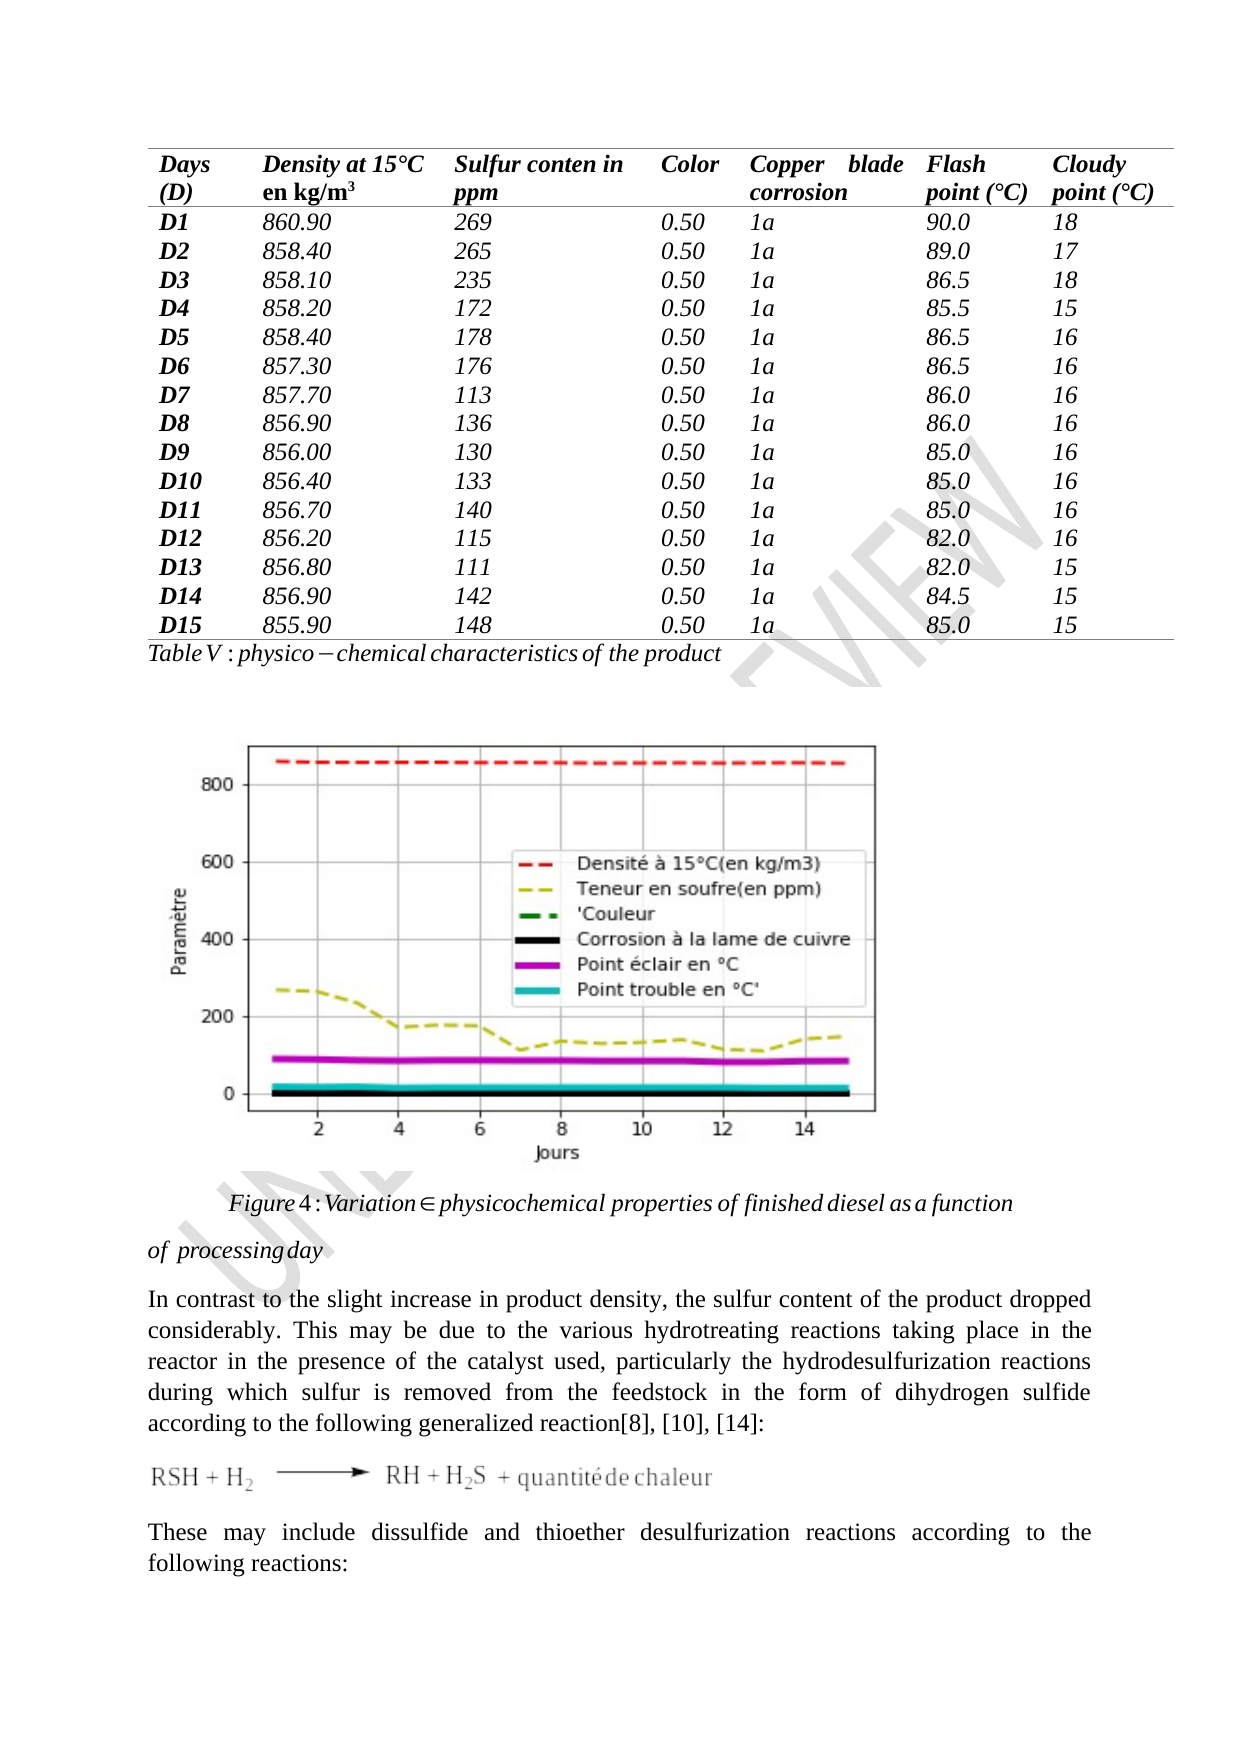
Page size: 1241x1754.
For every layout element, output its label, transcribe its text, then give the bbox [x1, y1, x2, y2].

table_cell 0.50 [650, 524, 738, 552]
table_header Density at 15°C en kg/m3 [251, 149, 443, 206]
table_cell D14 [148, 581, 251, 610]
table_cell 86.5 [915, 351, 1041, 380]
table_cell 1a [738, 581, 915, 610]
table_cell 858.10 [251, 265, 443, 293]
table_cell 1a [738, 322, 915, 351]
table_cell 1a [738, 466, 915, 495]
table_cell 1a [738, 207, 915, 236]
table_cell 0.50 [650, 351, 738, 380]
table_cell 265 [443, 236, 649, 265]
table_cell 857.70 [251, 380, 443, 408]
table_cell D9 [148, 437, 251, 466]
table_header Sulfur conten in ppm [443, 149, 649, 206]
table_cell 89.0 [915, 236, 1041, 265]
picture [147, 687, 955, 1171]
table_cell 269 [443, 207, 649, 236]
table_cell 130 [443, 437, 649, 466]
table_cell 0.50 [650, 581, 738, 610]
table_cell 0.50 [650, 495, 738, 523]
table_cell 0.50 [650, 322, 738, 351]
table_cell 16 [1041, 322, 1174, 351]
table_cell D13 [148, 552, 251, 581]
table_cell 857.30 [251, 351, 443, 380]
table_cell 17 [1041, 236, 1174, 265]
table_cell 113 [443, 380, 649, 408]
table_cell 142 [443, 581, 649, 610]
table_cell 90.0 [915, 207, 1041, 236]
table_cell D7 [148, 380, 251, 408]
table_cell 0.50 [650, 265, 738, 293]
table_cell 15 [1041, 581, 1174, 610]
table_cell 0.50 [650, 610, 738, 638]
table_cell 855.90 [251, 610, 443, 638]
table_cell 86.5 [915, 322, 1041, 351]
table_cell 85.5 [915, 294, 1041, 322]
table_cell 16 [1041, 351, 1174, 380]
table_cell D10 [148, 466, 251, 495]
table_cell 0.50 [650, 466, 738, 495]
table_cell 1a [738, 524, 915, 552]
table_cell D2 [148, 236, 251, 265]
table_cell 86.5 [915, 265, 1041, 293]
text These may include dissulfide and thioether desulfurization reactions according to the following reactions: [148, 1517, 1093, 1577]
table_cell D3 [148, 265, 251, 293]
table_cell 1a [738, 437, 915, 466]
text In contrast to the slight increase in product density, the sulfur content of the product dropped considerably. This may be due to the various hydrotreating reactions taking place in the reactor in the presence of the catalyst used, particularly the hydrodesulfurization reactions during which sulfur is removed from the feedstock in the form of dihydrogen sulfide according to the following generalized reaction[8], [10], [14]: [148, 1284, 1093, 1437]
table_cell D5 [148, 322, 251, 351]
table_cell 858.20 [251, 294, 443, 322]
table_cell 176 [443, 351, 649, 380]
table_cell 172 [443, 294, 649, 322]
table_cell 86.0 [915, 409, 1041, 437]
table_cell 856.20 [251, 524, 443, 552]
table_cell D1 [148, 207, 251, 236]
table_cell 1a [738, 351, 915, 380]
table_cell 858.40 [251, 236, 443, 265]
table_cell 856.40 [251, 466, 443, 495]
table_cell 0.50 [650, 380, 738, 408]
table_cell 1a [738, 265, 915, 293]
table_cell 82.0 [915, 552, 1041, 581]
table_header Copper blade corrosion [738, 149, 915, 206]
table_cell 0.50 [650, 552, 738, 581]
table_cell 16 [1041, 524, 1174, 552]
table_cell 84.5 [915, 581, 1041, 610]
table_cell 1a [738, 610, 915, 638]
table_cell 115 [443, 524, 649, 552]
table_cell 856.90 [251, 409, 443, 437]
table_cell 85.0 [915, 466, 1041, 495]
table_cell 860.90 [251, 207, 443, 236]
table_cell 856.70 [251, 495, 443, 523]
table_cell 0.50 [650, 294, 738, 322]
table_cell D4 [148, 294, 251, 322]
table_cell 1a [738, 409, 915, 437]
table_cell 86.0 [915, 380, 1041, 408]
table_cell D8 [148, 409, 251, 437]
table_cell D15 [148, 610, 251, 638]
table_cell 1a [738, 552, 915, 581]
table_cell 0.50 [650, 207, 738, 236]
table_cell 16 [1041, 495, 1174, 523]
table_cell 82.0 [915, 524, 1041, 552]
table_cell 148 [443, 610, 649, 638]
table_cell 18 [1041, 265, 1174, 293]
table_cell 16 [1041, 409, 1174, 437]
table_cell 856.90 [251, 581, 443, 610]
table_cell 85.0 [915, 437, 1041, 466]
table_cell 15 [1041, 610, 1174, 638]
table_cell 0.50 [650, 409, 738, 437]
table_cell 140 [443, 495, 649, 523]
table_cell 1a [738, 495, 915, 523]
table_cell 0.50 [650, 236, 738, 265]
table_cell 133 [443, 466, 649, 495]
table_cell 18 [1041, 207, 1174, 236]
table_cell 856.00 [251, 437, 443, 466]
table_cell D11 [148, 495, 251, 523]
table_cell 16 [1041, 466, 1174, 495]
table_cell 111 [443, 552, 649, 581]
table_header Color [650, 149, 738, 206]
table_cell 0.50 [650, 437, 738, 466]
table_header Days (D) [148, 149, 251, 206]
table_cell 15 [1041, 552, 1174, 581]
table_cell 1a [738, 294, 915, 322]
table_cell 235 [443, 265, 649, 293]
table_cell D12 [148, 524, 251, 552]
table_cell 15 [1041, 294, 1174, 322]
table_cell 136 [443, 409, 649, 437]
table_cell 16 [1041, 380, 1174, 408]
table_cell 856.80 [251, 552, 443, 581]
table_header Cloudy point (°C) [1041, 149, 1174, 206]
table_cell 858.40 [251, 322, 443, 351]
table_cell 16 [1041, 437, 1174, 466]
table_header Flash point (°C) [915, 149, 1041, 206]
table_cell 85.0 [915, 610, 1041, 638]
table_cell 85.0 [915, 495, 1041, 523]
table_cell 1a [738, 380, 915, 408]
table_cell 1a [738, 236, 915, 265]
table_cell D6 [148, 351, 251, 380]
table_cell 178 [443, 322, 649, 351]
